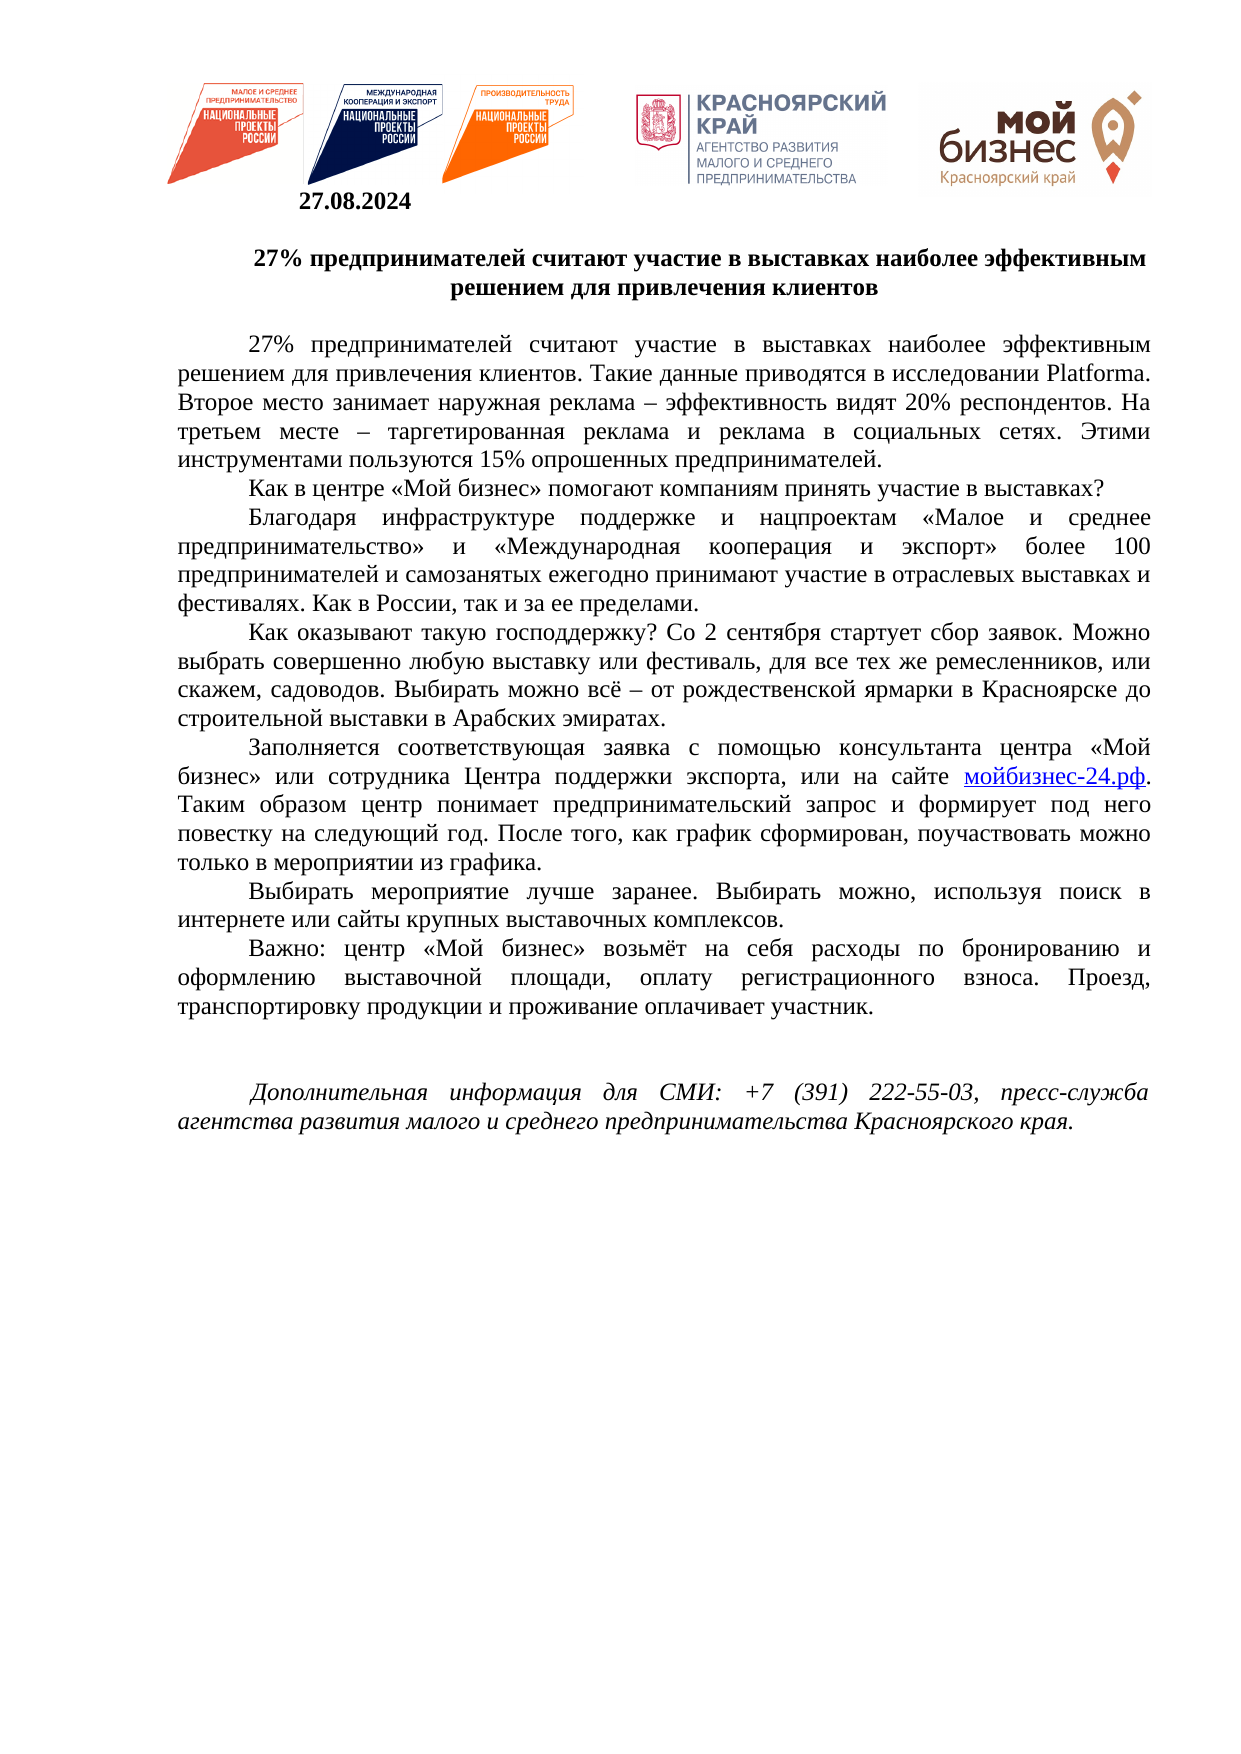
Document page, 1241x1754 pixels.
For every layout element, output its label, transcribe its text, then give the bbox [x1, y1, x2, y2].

text 27.08.2024 [177, 186, 1152, 214]
text 27% предпринимателей считают участие в выставках наиболее эффективным решением для привлечения клиентов. Такие данные приводятся в исследовании Platforma. Второе место занимает наружная реклама – эффективность видят 20% респондентов. На третьем месте – таргетированная реклама и реклама в социальных сетях. Этими инструментами пользуются 15% опрошенных предпринимателей. [177, 329, 1152, 473]
text Как в центре «Мой бизнес» помогают компаниям принять участие в выставках? [177, 473, 1152, 502]
picture [635, 85, 888, 186]
text Важно: центр «Мой бизнес» возьмёт на себя расходы по бронированию и оформлению выставочной площади, оплату регистрационного взноса. Проезд, транспортировку продукции и проживание оплачивает участник. [177, 933, 1152, 1019]
text Заполняется соответствующая заявка с помощью консультанта центра «Мой бизнес» или сотрудника Центра поддержки экспорта, или на сайте мойбизнес-24.рф. Таким образом центр понимает предпринимательский запрос и формирует под него повестку на следующий год. После того, как график сформирован, поучаствовать можно только в мероприятии из графика. [177, 732, 1152, 876]
picture [918, 82, 1152, 186]
text Благодаря инфраструктуре поддержке и нацпроектам «Малое и среднее предпринимательство» и «Международная кооперация и экспорт» более 100 предпринимателей и самозанятых ежегодно принимают участие в отраслевых выставках и фестивалях. Как в России, так и за ее пределами. [177, 502, 1152, 617]
text Дополнительная информация для СМИ: +7 (391) 222-55-03, пресс-служба агентства развития малого и среднего предпринимательства Красноярского края. [177, 1077, 1152, 1134]
picture [167, 82, 304, 184]
text Выбирать мероприятие лучше заранее. Выбирать можно, используя поиск в интернете или сайты крупных выставочных комплексов. [177, 876, 1152, 933]
text 27% предпринимателей считают участие в выставках наиболее эффективным решением для привлечения клиентов [177, 243, 1152, 301]
picture [307, 74, 585, 186]
text Как оказывают такую господдержку? Со 2 сентября стартует сбор заявок. Можно выбрать совершенно любую выставку или фестиваль, для все тех же ремесленников, или скажем, садоводов. Выбирать можно всё – от рождественской ярмарки в Красноярске до строительной выставки в Арабских эмиратах. [177, 617, 1152, 732]
